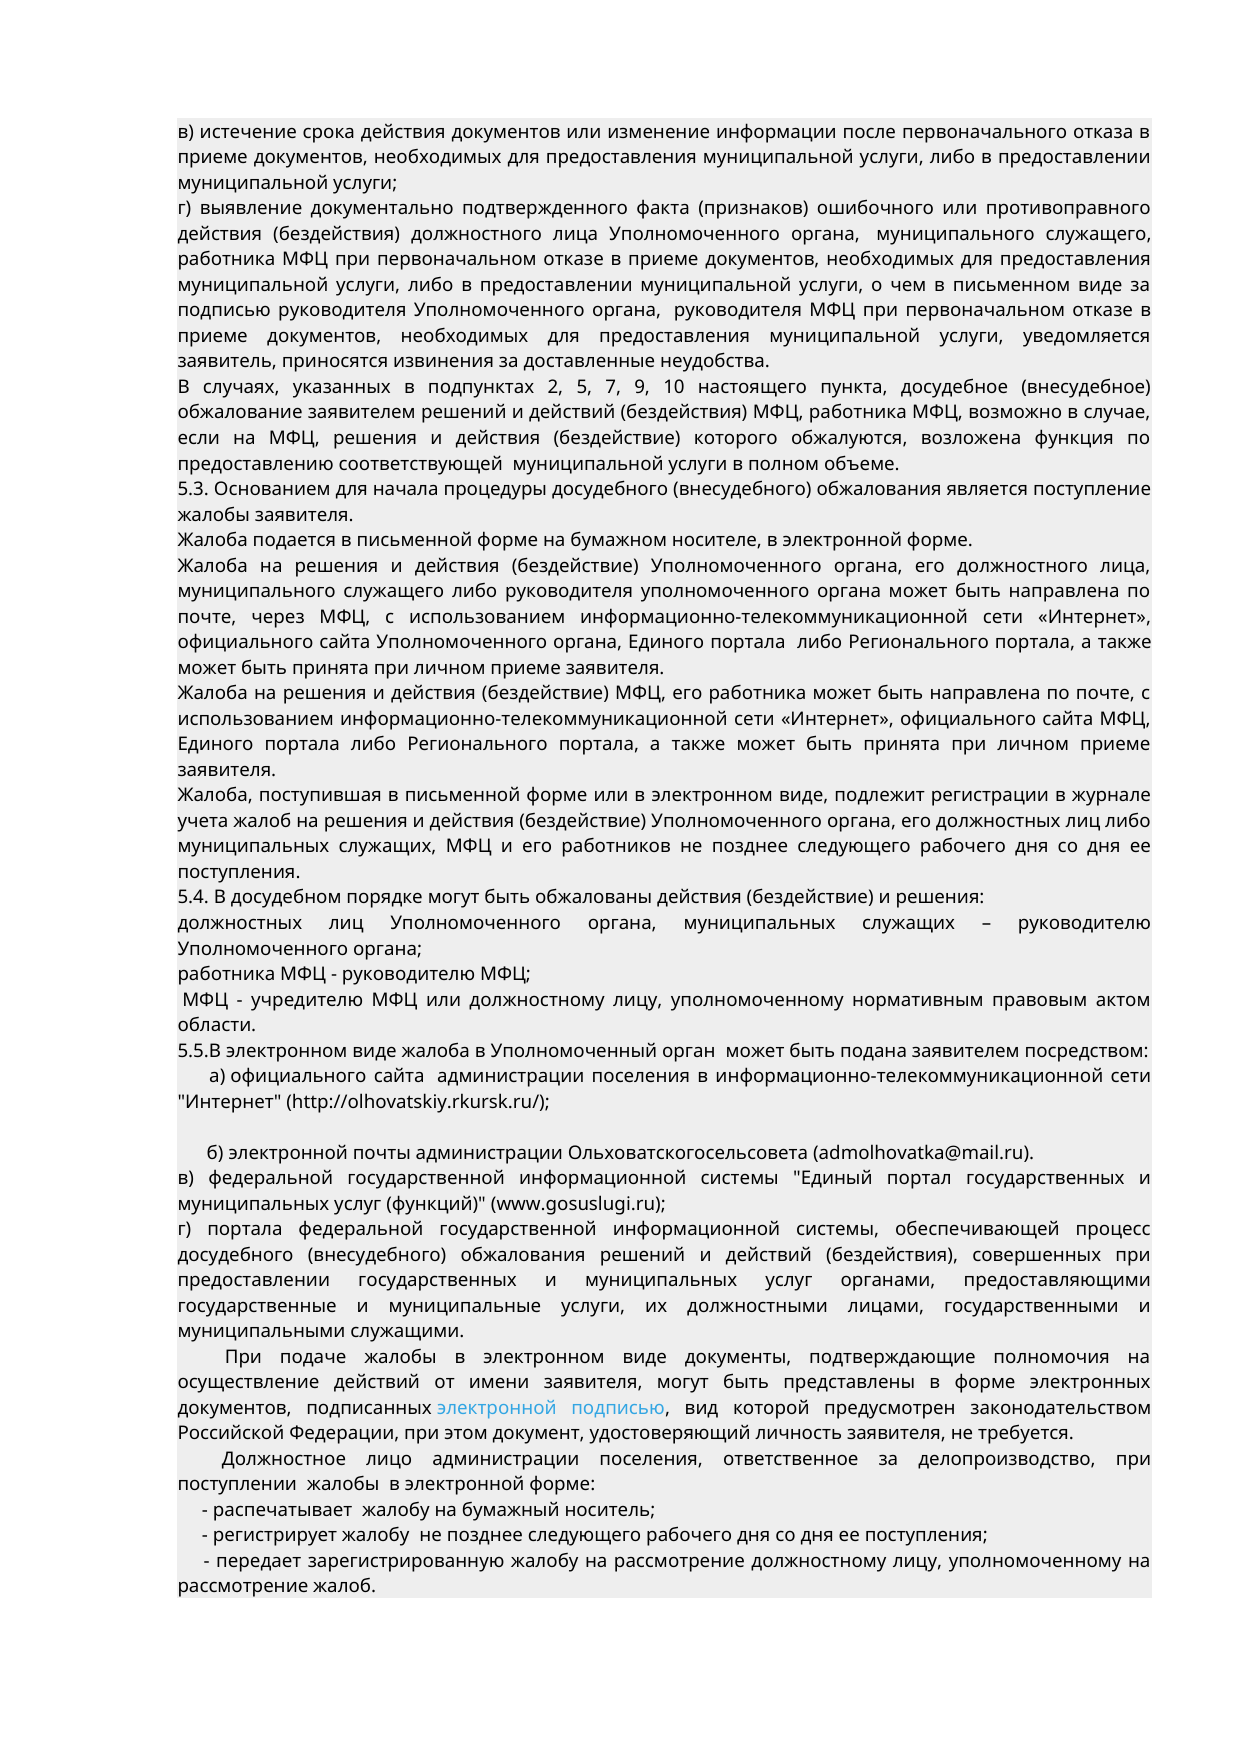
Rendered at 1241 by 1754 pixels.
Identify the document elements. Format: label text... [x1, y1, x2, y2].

text г) выявление документально подтвержденного факта (признаков) ошибочного или противоправного действия (бездействия) должностного лица Уполномоченного органа, муниципального служащего, работника МФЦ при первоначальном отказе в приеме документов, необходимых для предоставления муниципальной услуги, либо в предоставлении муниципальной услуги, о чем в письменном виде за подписью руководителя Уполномоченного органа, руководителя МФЦ при первоначальном отказе в приеме документов, необходимых для предоставления муниципальной услуги, уведомляется заявитель, приносятся извинения за доставленные неудобства. [177, 195, 1152, 373]
text Жалоба на решения и действия (бездействие) Уполномоченного органа, его должностного лица, муниципального служащего либо руководителя уполномоченного органа может быть направлена по почте, через МФЦ, с использованием информационно-телекоммуникационной сети «Интернет», официального сайта Уполномоченного органа, Единого портала либо Регионального портала, а также может быть принята при личном приеме заявителя. [177, 552, 1152, 679]
text В случаях, указанных в подпунктах 2, 5, 7, 9, 10 настоящего пункта, досудебное (внесудебное) обжалование заявителем решений и действий (бездействия) МФЦ, работника МФЦ, возможно в случае, если на МФЦ, решения и действия (бездействие) которого обжалуются, возложена функция по предоставлению соответствующей муниципальной услуги в полном объеме. [177, 373, 1152, 475]
text 5.4. В досудебном порядке могут быть обжалованы действия (бездействие) и решения: [177, 884, 1152, 909]
text в) истечение срока действия документов или изменение информации после первоначального отказа в приеме документов, необходимых для предоставления муниципальной услуги, либо в предоставлении муниципальной услуги; [177, 118, 1152, 195]
text Жалоба на решения и действия (бездействие) МФЦ, его работника может быть направлена по почте, с использованием информационно-телекоммуникационной сети «Интернет», официального сайта МФЦ, Единого портала либо Регионального портала, а также может быть принята при личном приеме заявителя. [177, 679, 1152, 782]
text МФЦ - учредителю МФЦ или должностному лицу, уполномоченному нормативным правовым актом области. [177, 986, 1152, 1037]
text 5.3. Основанием для начала процедуры досудебного (внесудебного) обжалования является поступление жалобы заявителя. [177, 475, 1152, 526]
text Должностное лицо администрации поселения, ответственное за делопроизводство, при поступлении жалобы в электронной форме: [177, 1445, 1152, 1496]
text в) федеральной государственной информационной системы "Единый портал государственных и муниципальных услуг (функций)" (www.gosuslugi.ru); [177, 1164, 1152, 1216]
text Жалоба, поступившая в письменной форме или в электронном виде, подлежит регистрации в журнале учета жалоб на решения и действия (бездействие) Уполномоченного органа, его должностных лиц либо муниципальных служащих, МФЦ и его работников не позднее следующего рабочего дня со дня ее поступления. [177, 782, 1152, 884]
text - передает зарегистрированную жалобу на рассмотрение должностному лицу, уполномоченному на рассмотрение жалоб. [177, 1547, 1152, 1598]
text 5.5.В электронном виде жалоба в Уполномоченный орган может быть подана заявителем посредством: [177, 1037, 1152, 1062]
text работника МФЦ - руководителю МФЦ; [177, 960, 1152, 986]
text а) официального сайта администрации поселения в информационно-телекоммуникационной сети "Интернет" (http://olhovatskiy.rkursk.ru/); [177, 1062, 1152, 1113]
text При подаче жалобы в электронном виде документы, подтверждающие полномочия на осуществление действий от имени заявителя, могут быть представлены в форме электронных документов, подписанных электронной подписью, вид которой предусмотрен законодательством Российской Федерации, при этом документ, удостоверяющий личность заявителя, не требуется. [177, 1343, 1152, 1445]
text - регистрирует жалобу не позднее следующего рабочего дня со дня ее поступления; [177, 1522, 1152, 1547]
text должностных лиц Уполномоченного органа, муниципальных служащих – руководителю Уполномоченного органа; [177, 909, 1152, 960]
text - распечатывает жалобу на бумажный носитель; [177, 1496, 1152, 1522]
text Жалоба подается в письменной форме на бумажном носителе, в электронной форме. [177, 526, 1152, 552]
text г) портала федеральной государственной информационной системы, обеспечивающей процесс досудебного (внесудебного) обжалования решений и действий (бездействия), совершенных при предоставлении государственных и муниципальных услуг органами, предоставляющими государственные и муниципальные услуги, их должностными лицами, государственными и муниципальными служащими. [177, 1216, 1152, 1343]
text б) электронной почты администрации Ольховатскогосельсовета (admolhovatka@mail.ru). [177, 1139, 1152, 1164]
